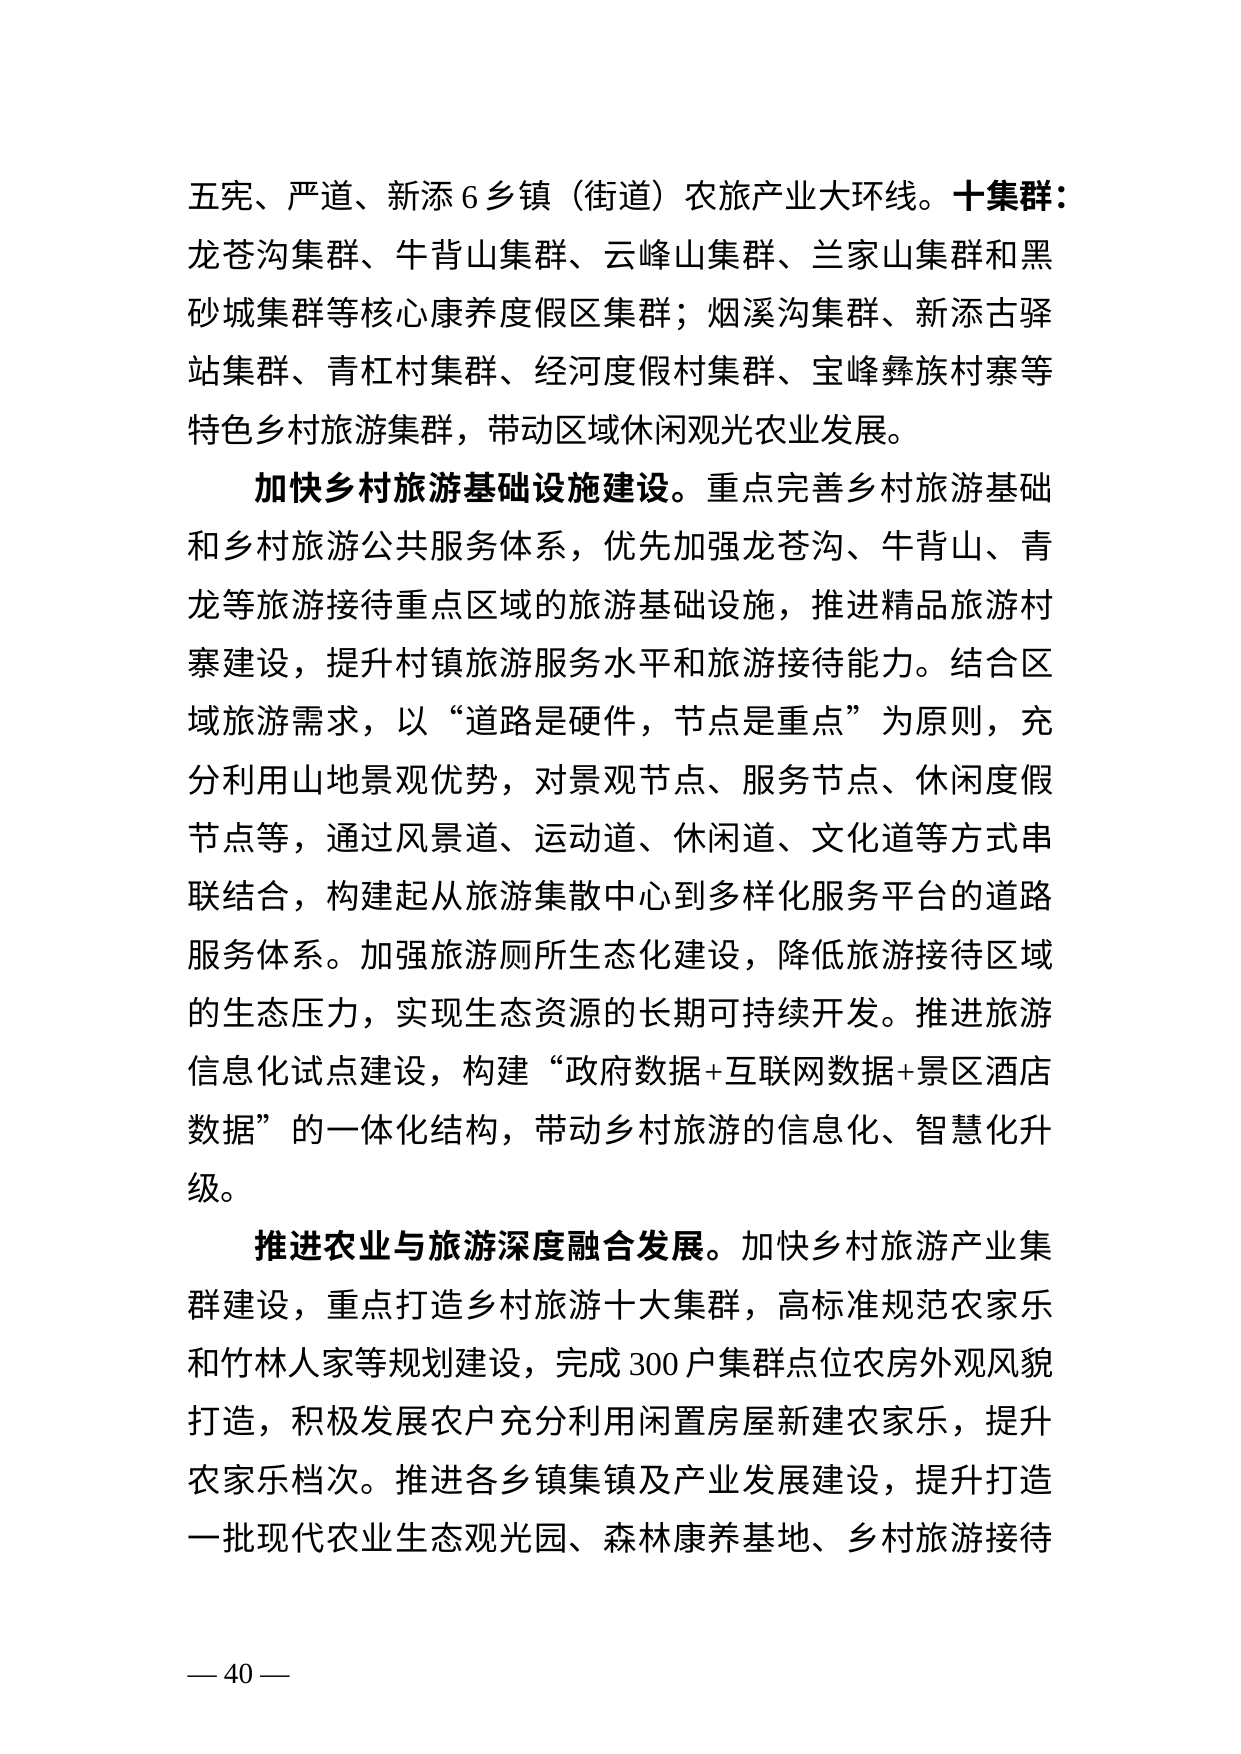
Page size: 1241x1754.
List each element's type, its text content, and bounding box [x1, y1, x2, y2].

text 加快乡村旅游基础设施建设。重点完善乡村旅游基础和乡村旅游公共服务体系，优先加强龙苍沟、牛背山、青龙等旅游接待重点区域的旅游基础设施，推进精品旅游村寨建设，提升村镇旅游服务水平和旅游接待能力。结合区域旅游需求，以“道路是硬件，节点是重点”为原则，充分利用山地景观优势，对景观节点、服务节点、休闲度假节点等，通过风景道、运动道、休闲道、文化道等方式串联结合，构建起从旅游集散中心到多样化服务平台的道路服务体系。加强旅游厕所生态化建设，降低旅游接待区域的生态压力，实现生态资源的长期可持续开发。推进旅游信息化试点建设，构建“政府数据+互联网数据+景区酒店数据”的一体化结构，带动乡村旅游的信息化、智慧化升级。 [187, 454, 1053, 1212]
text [187, 162, 1053, 454]
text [187, 1212, 1053, 1562]
